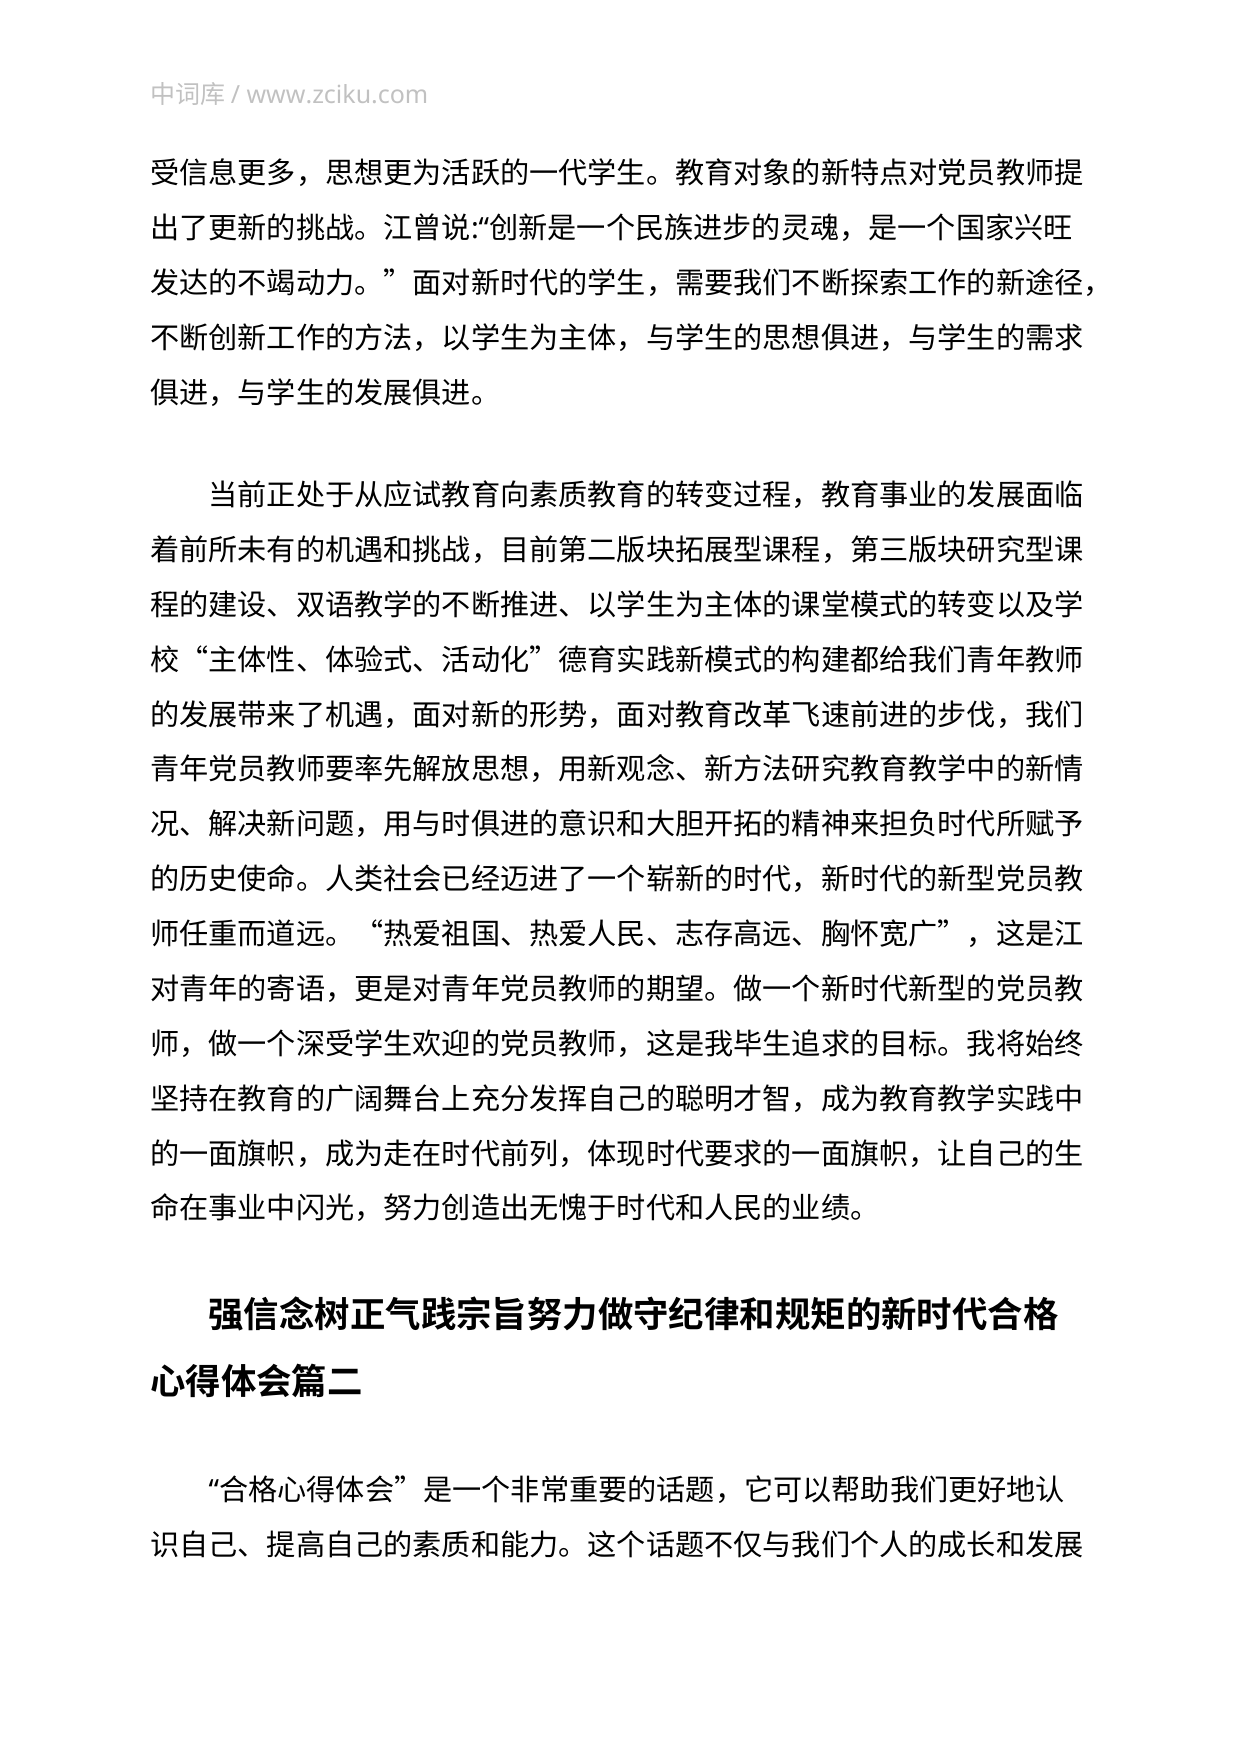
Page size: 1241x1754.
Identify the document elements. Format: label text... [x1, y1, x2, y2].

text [150, 1467, 1090, 1564]
text 强信念树正气践宗旨努力做守纪律和规矩的新时代合格心得体会篇二 [150, 1287, 1090, 1405]
text 当前正处于从应试教育向素质教育的转变过程，教育事业的发展面临着前所未有的机遇和挑战，目前第二版块拓展型课程，第三版块研究型课程的建设、双语教学的不断推进、以学生为主体的课堂模式的转变以及学校“主体性、体验式、活动化”德育实践新模式的构建都给我们青年教师的发展带来了机遇，面对新的形势，面对教育改革飞速前进的步伐，我们青年党员教师要率先解放思想，用新观念、新方法研究教育教学中的新情况、解决新问题，用与时俱进的意识和大胆开拓的精神来担负时代所赋予的历史使命。人类社会已经迈进了一个崭新的时代，新时代的新型党员教师任重而道远。“热爱祖国、热爱人民、志存高远、胸怀宽广”，这是江对青年的寄语，更是对青年党员教师的期望。做一个新时代新型的党员教师，做一个深受学生欢迎的党员教师，这是我毕生追求的目标。我将始终坚持在教育的广阔舞台上充分发挥自己的聪明才智，成为教育教学实践中的一面旗帜，成为走在时代前列，体现时代要求的一面旗帜，让自己的生命在事业中闪光，努力创造出无愧于时代和人民的业绩。 [150, 471, 1090, 1227]
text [150, 150, 1090, 412]
